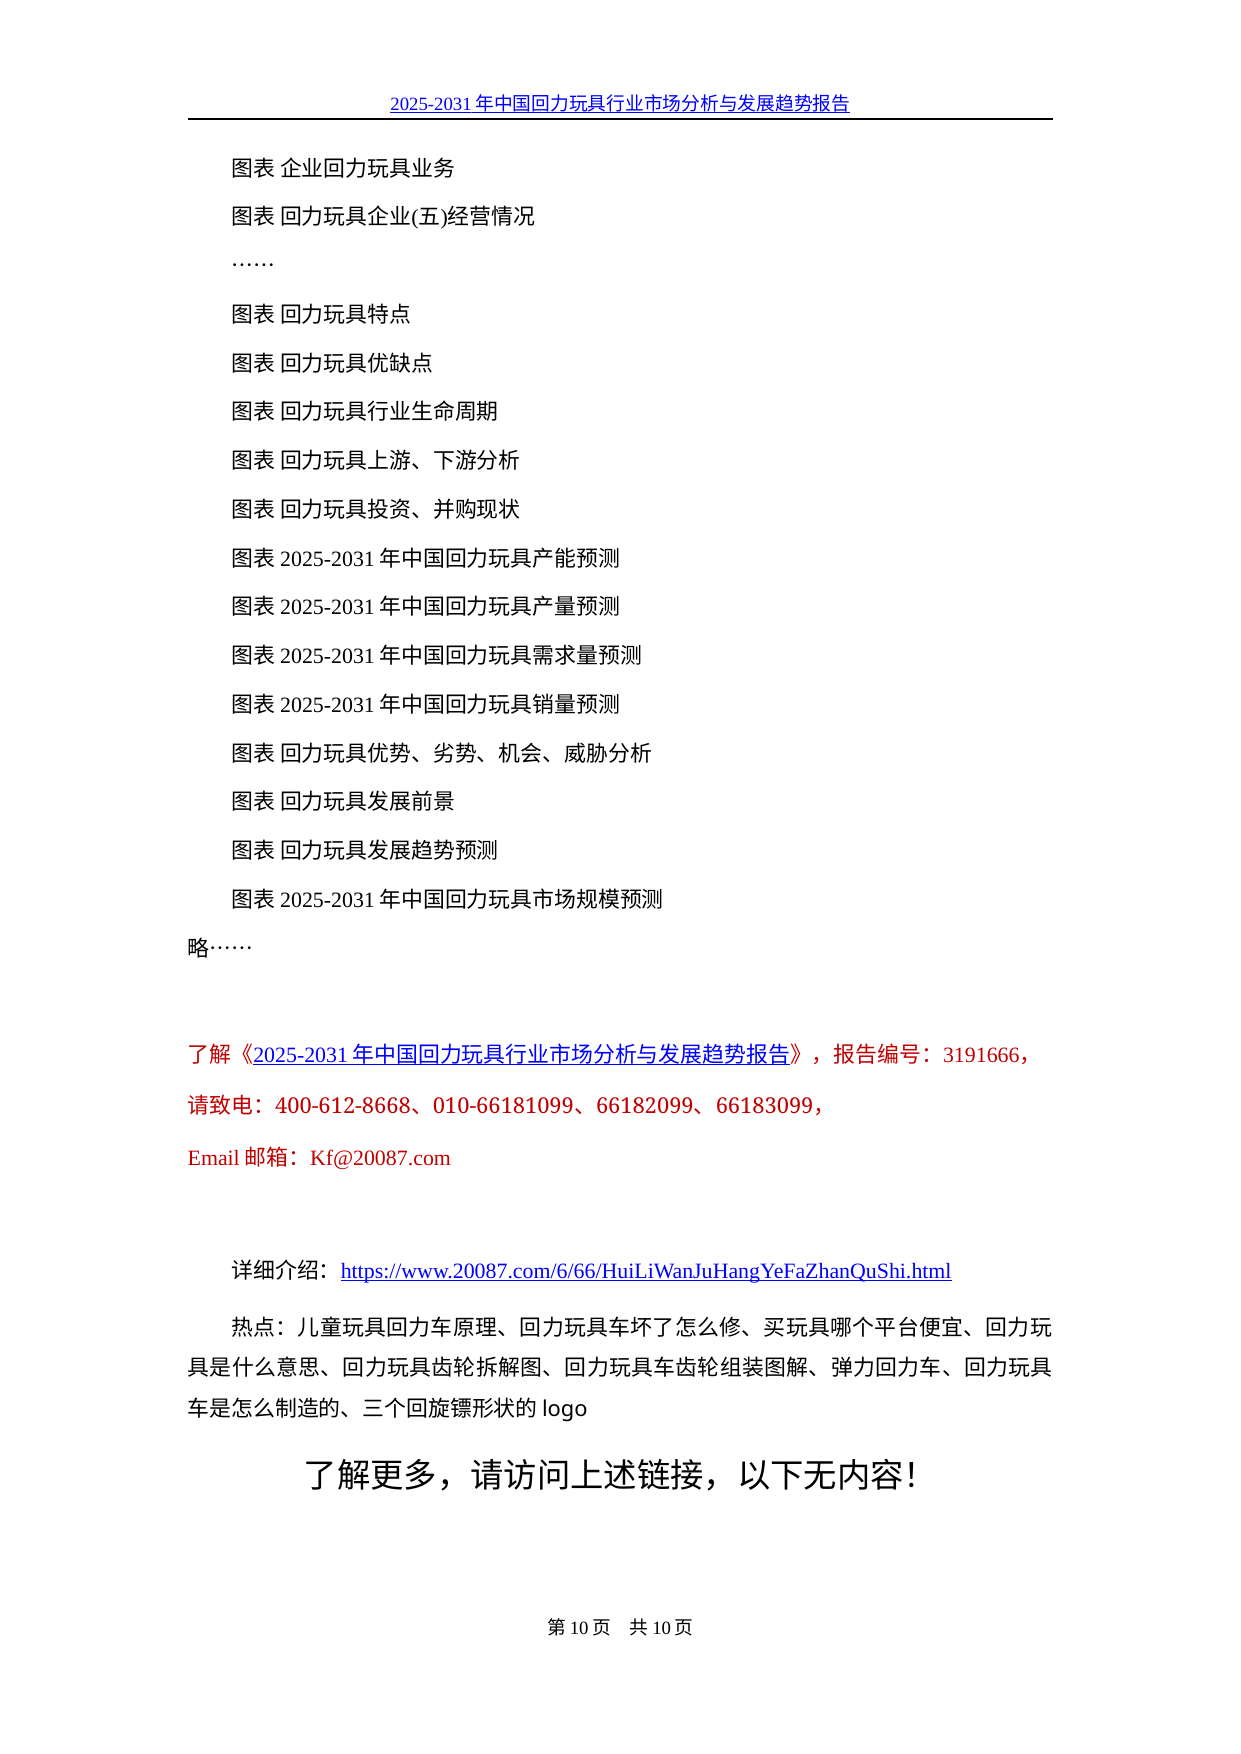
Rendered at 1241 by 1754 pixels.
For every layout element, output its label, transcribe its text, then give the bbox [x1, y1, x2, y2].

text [187, 150, 1053, 963]
text 了解《2025-2031年中国回力玩具行业市场分析与发展趋势报告》，报告编号：3191666， [187, 1037, 1053, 1069]
text 详细介绍：https://www.20087.com/6/66/HuiLiWanJuHangYeFaZhanQuShi.html [187, 1253, 1053, 1285]
text 热点：儿童玩具回力车原理、回力玩具车坏了怎么修、买玩具哪个平台便宜、回力玩具是什么意思、回力玩具齿轮拆解图、回力玩具车齿轮组装图解、弹力回力车、回力玩具车是怎么制造的、三个回旋镖形状的logo [187, 1309, 1053, 1423]
text Email邮箱：Kf@20087.com [187, 1140, 1053, 1172]
title 了解更多，请访问上述链接，以下无内容！ [187, 1441, 1053, 1506]
text 请致电：400-612-8668、010-66181099、66182099、66183099， [187, 1088, 1053, 1121]
